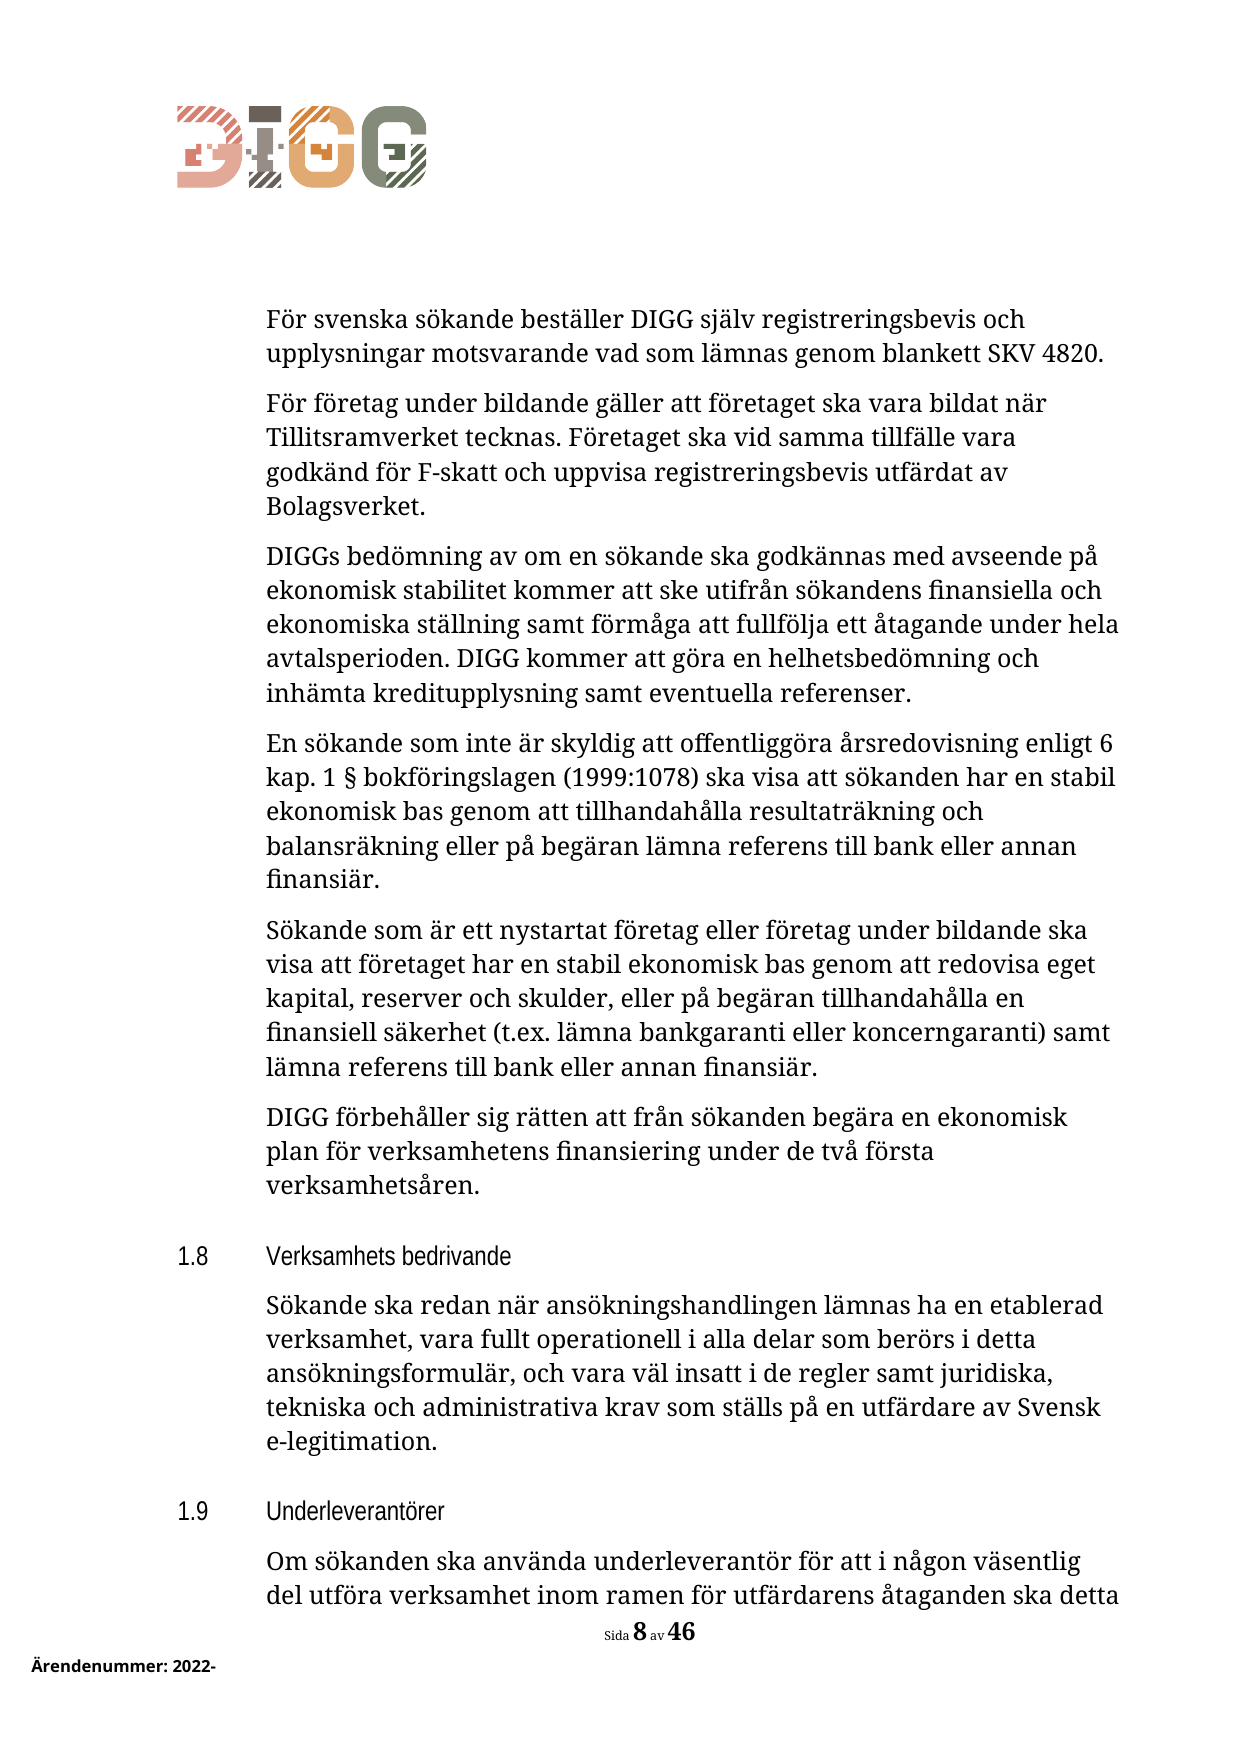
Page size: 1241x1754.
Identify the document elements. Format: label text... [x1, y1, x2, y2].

subtitle 1.9 Underleverantörer [177, 1495, 1122, 1527]
text För företag under bildande gäller att företaget ska vara bildat när Tillitsramverket tecknas. Företaget ska vid samma tillfälle vara godkänd för F-skatt och uppvisa registreringsbevis utfärdat av Bolagsverket. [266, 386, 1122, 522]
subtitle 1.8 Verksamhets bedrivande [177, 1239, 1122, 1271]
text En sökande som inte är skyldig att offentliggöra årsredovisning enligt 6 kap. 1 § bokföringslagen (1999:1078) ska visa att sökanden har en stabil ekonomisk bas genom att tillhandahålla resultaträkning och balansräkning eller på begäran lämna referens till bank eller annan finansiär. [266, 726, 1122, 896]
text DIGG förbehåller sig rätten att från sökanden begära en ekonomisk plan för verksamhetens finansiering under de två första verksamhetsåren. [266, 1100, 1122, 1202]
text Sökande som är ett nystartat företag eller företag under bildande ska visa att företaget har en stabil ekonomisk bas genom att redovisa eget kapital, reserver och skulder, eller på begäran tillhandahålla en finansiell säkerhet (t.ex. lämna bankgaranti eller koncerngaranti) samt lämna referens till bank eller annan finansiär. [266, 913, 1122, 1083]
text Sökande ska redan när ansökningshandlingen lämnas ha en etablerad verksamhet, vara fullt operationell i alla delar som berörs i detta ansökningsformulär, och vara väl insatt i de regler samt juridiska, tekniska och administrativa krav som ställs på en utfärdare av Svensk e-legitimation. [266, 1287, 1122, 1458]
text För svenska sökande beställer DIGG själv registreringsbevis och upplysningar motsvarande vad som lämnas genom blankett SKV 4820. [266, 301, 1122, 369]
text DIGGs bedömning av om en sökande ska godkännas med avseende på ekonomisk stabilitet kommer att ske utifrån sökandens finansiella och ekonomiska ställning samt förmåga att fullfölja ett åtagande under hela avtalsperioden. DIGG kommer att göra en helhetsbedömning och inhämta kreditupplysning samt eventuella referenser. [266, 539, 1122, 709]
picture [177, 106, 427, 188]
